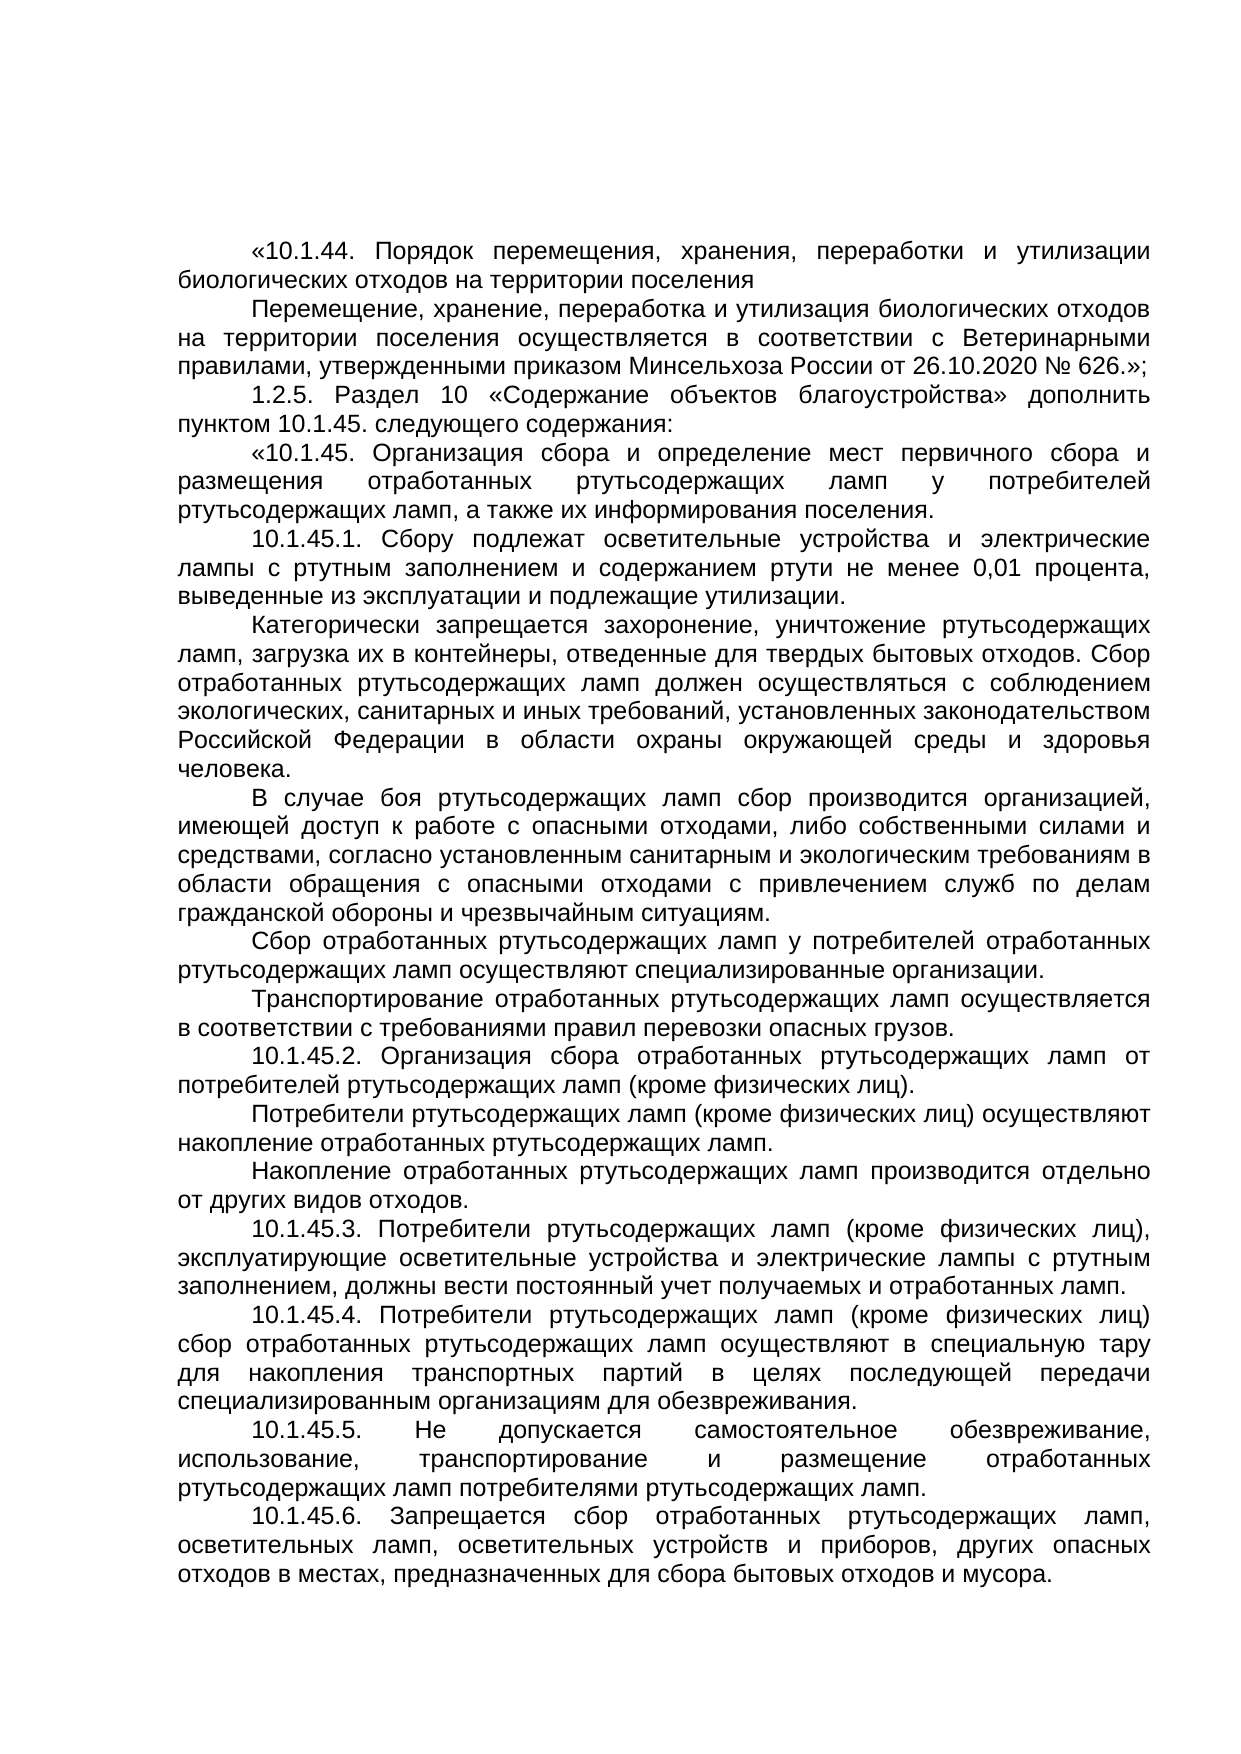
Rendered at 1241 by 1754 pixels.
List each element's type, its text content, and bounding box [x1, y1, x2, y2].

text Категорически запрещается захоронение, уничтожение ртутьсодержащих ламп, загрузка их в контейнеры, отведенные для твердых бытовых отходов. Сбор отработанных ртутьсодержащих ламп должен осуществляться с соблюдением экологических, санитарных и иных требований, установленных законодательством Российской Федерации в области охраны окружающей среды и здоровья человека. [177, 610, 1152, 782]
text «10.1.45. Организация сбора и определение мест первичного сбора и размещения отработанных ртутьсодержащих ламп у потребителей ртутьсодержащих ламп, а также их информирования поселения. [177, 437, 1152, 524]
text Транспортирование отработанных ртутьсодержащих ламп осуществляется в соответствии с требованиями правил перевозки опасных грузов. [177, 984, 1152, 1041]
text В случае боя ртутьсодержащих ламп сбор производится организацией, имеющей доступ к работе с опасными отходами, либо собственными силами и средствами, согласно установленным санитарным и экологическим требованиям в области обращения с опасными отходами с привлечением служб по делам гражданской обороны и чрезвычайным ситуациям. [177, 782, 1152, 926]
text Потребители ртутьсодержащих ламп (кроме физических лиц) осуществляют накопление отработанных ртутьсодержащих ламп. [177, 1099, 1152, 1156]
text 1.2.5. Раздел 10 «Содержание объектов благоустройства» дополнить пунктом 10.1.45. следующего содержания: [177, 380, 1152, 437]
text 10.1.45.3. Потребители ртутьсодержащих ламп (кроме физических лиц), эксплуатирующие осветительные устройства и электрические лампы с ртутным заполнением, должны вести постоянный учет получаемых и отработанных ламп. [177, 1214, 1152, 1300]
text Перемещение, хранение, переработка и утилизация биологических отходов на территории поселения осуществляется в соответствии с Ветеринарными правилами, утвержденными приказом Минсельхоза России от 26.10.2020 № 626.»; [177, 294, 1152, 380]
text Сбор отработанных ртутьсодержащих ламп у потребителей отработанных ртутьсодержащих ламп осуществляют специализированные организации. [177, 926, 1152, 984]
text 10.1.45.1. Сбору подлежат осветительные устройства и электрические лампы с ртутным заполнением и содержанием ртути не менее 0,01 процента, выведенные из эксплуатации и подлежащие утилизации. [177, 524, 1152, 610]
text 10.1.45.4. Потребители ртутьсодержащих ламп (кроме физических лиц) сбор отработанных ртутьсодержащих ламп осуществляют в специальную тару для накопления транспортных партий в целях последующей передачи специализированным организациям для обезвреживания. [177, 1300, 1152, 1415]
text «10.1.44. Порядок перемещения, хранения, переработки и утилизации биологических отходов на территории поселения [177, 236, 1152, 294]
text 10.1.45.2. Организация сбора отработанных ртутьсодержащих ламп от потребителей ртутьсодержащих ламп (кроме физических лиц). [177, 1041, 1152, 1099]
text Накопление отработанных ртутьсодержащих ламп производится отдельно от других видов отходов. [177, 1156, 1152, 1214]
text 10.1.45.6. Запрещается сбор отработанных ртутьсодержащих ламп, осветительных ламп, осветительных устройств и приборов, других опасных отходов в местах, предназначенных для сбора бытовых отходов и мусора. [177, 1501, 1152, 1587]
text 10.1.45.5. Не допускается самостоятельное обезвреживание, использование, транспортирование и размещение отработанных ртутьсодержащих ламп потребителями ртутьсодержащих ламп. [177, 1415, 1152, 1501]
